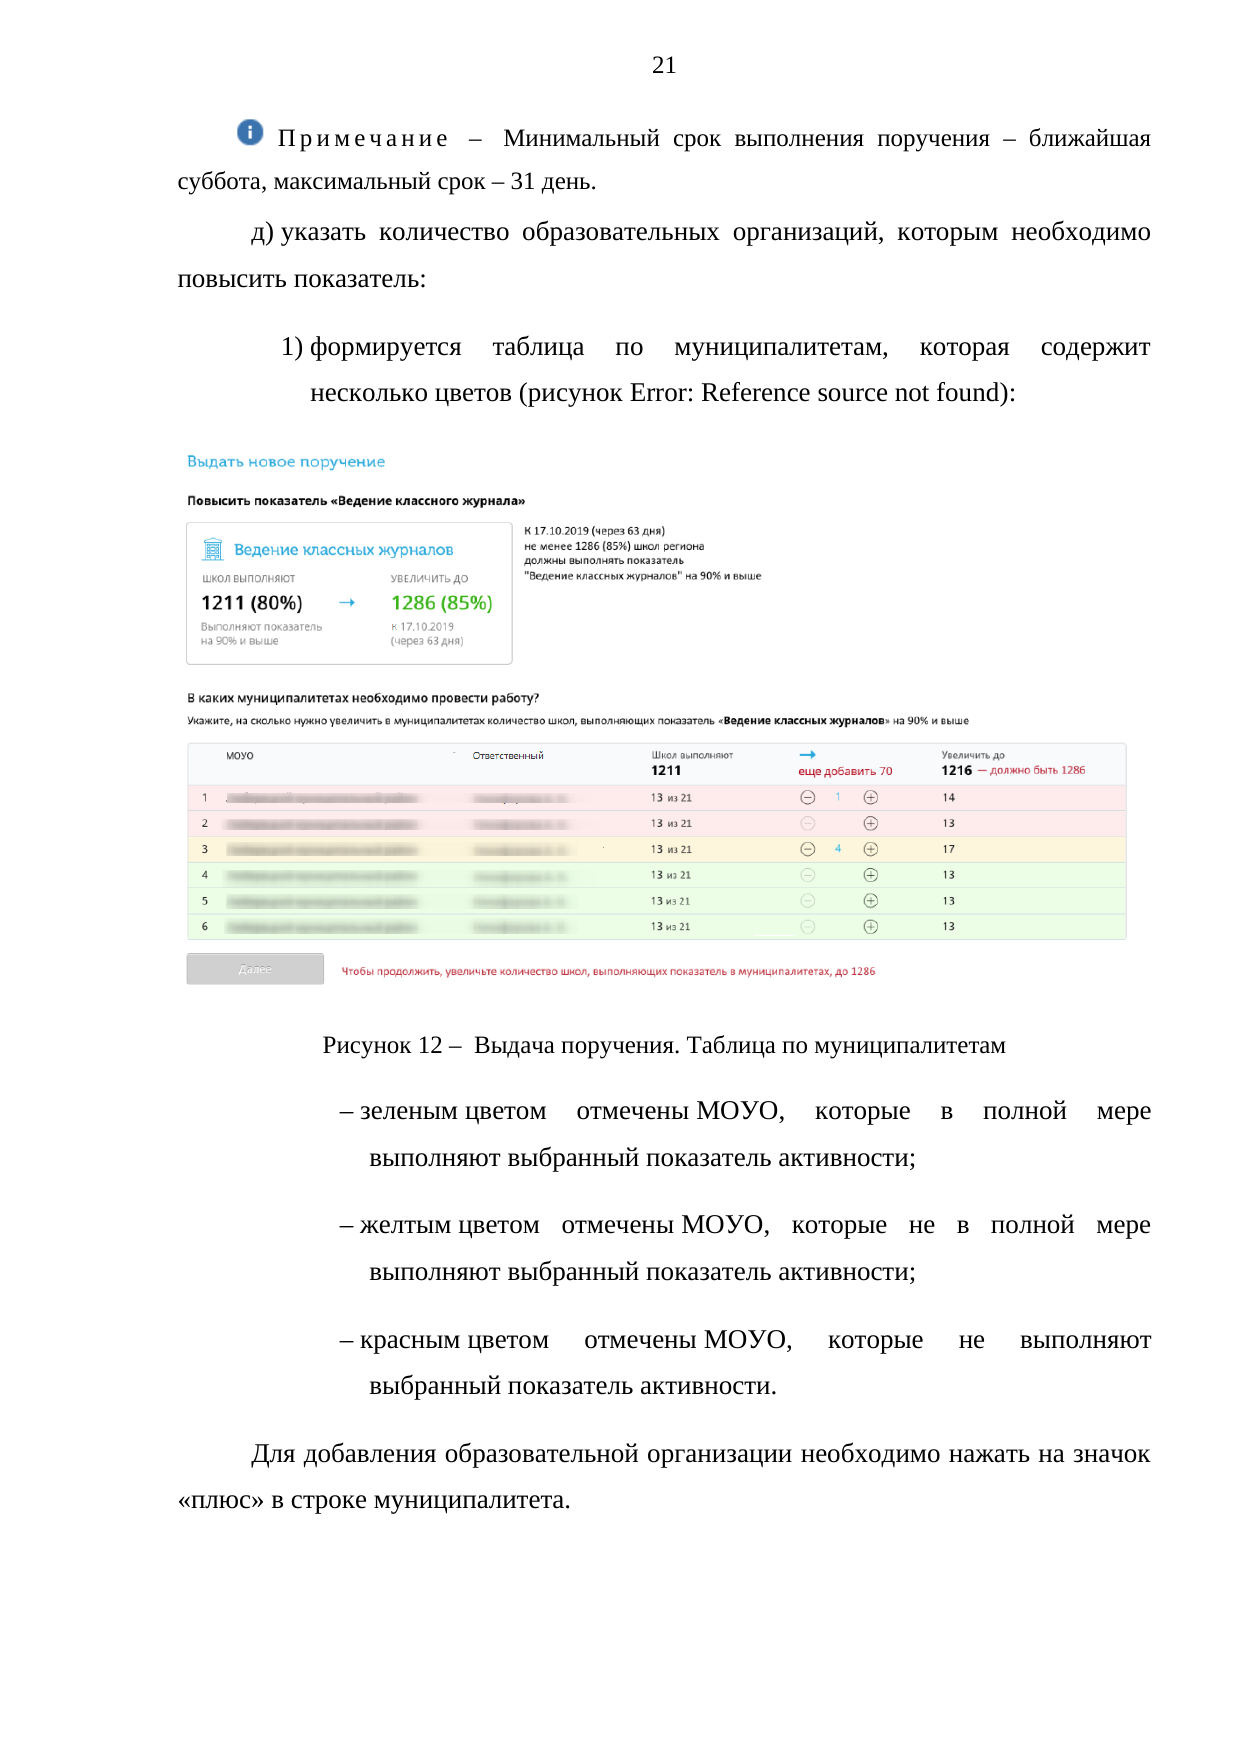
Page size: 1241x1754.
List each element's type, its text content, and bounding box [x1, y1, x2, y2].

text Для добавления образовательной организации необходимо нажать на значок «плюс» в строке муниципалитета. [177, 1437, 1152, 1515]
list зеленым цветом отмечены МОУО, которые в полной мере выполняют выбранный показатель активности; [339, 1094, 1152, 1172]
list Выдача поручения. Таблица по муниципалитетам [177, 1030, 1152, 1059]
list желтым цветом отмечены МОУО, которые не в полной мере выполняют выбранный показатель активности; [339, 1208, 1152, 1286]
picture [236, 118, 265, 147]
picture [177, 443, 1152, 996]
text указать количество образовательных организаций, которым необходимо повысить показатель: [177, 215, 1152, 293]
list красным цветом отмечены МОУО, которые не выполняют выбранный показатель активности. [339, 1323, 1152, 1401]
text Примечание – Минимальный срок выполнения поручения – ближайшая суббота, максимальный срок – 31 день. [177, 118, 1152, 195]
